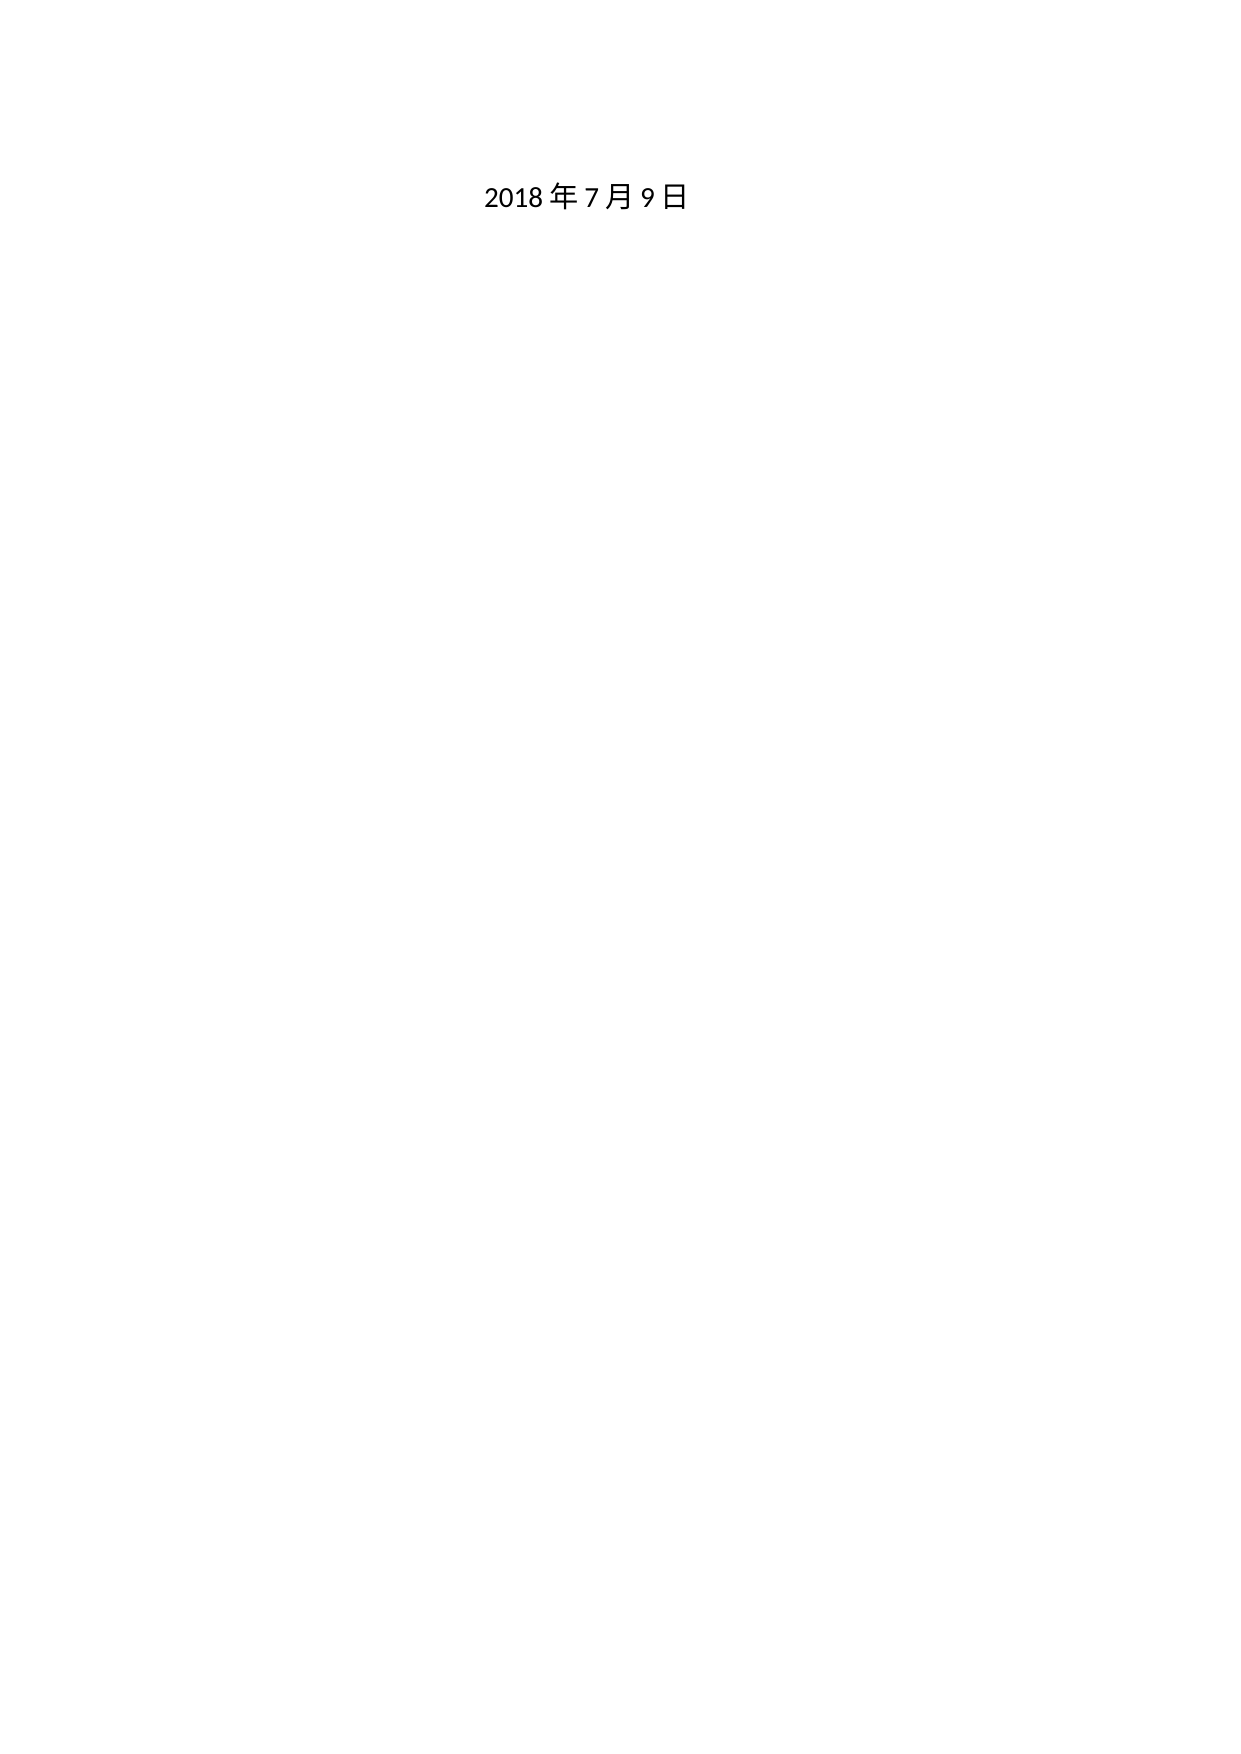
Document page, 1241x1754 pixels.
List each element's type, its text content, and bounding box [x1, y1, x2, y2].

text 2018年7月9日 [187, 162, 1053, 227]
